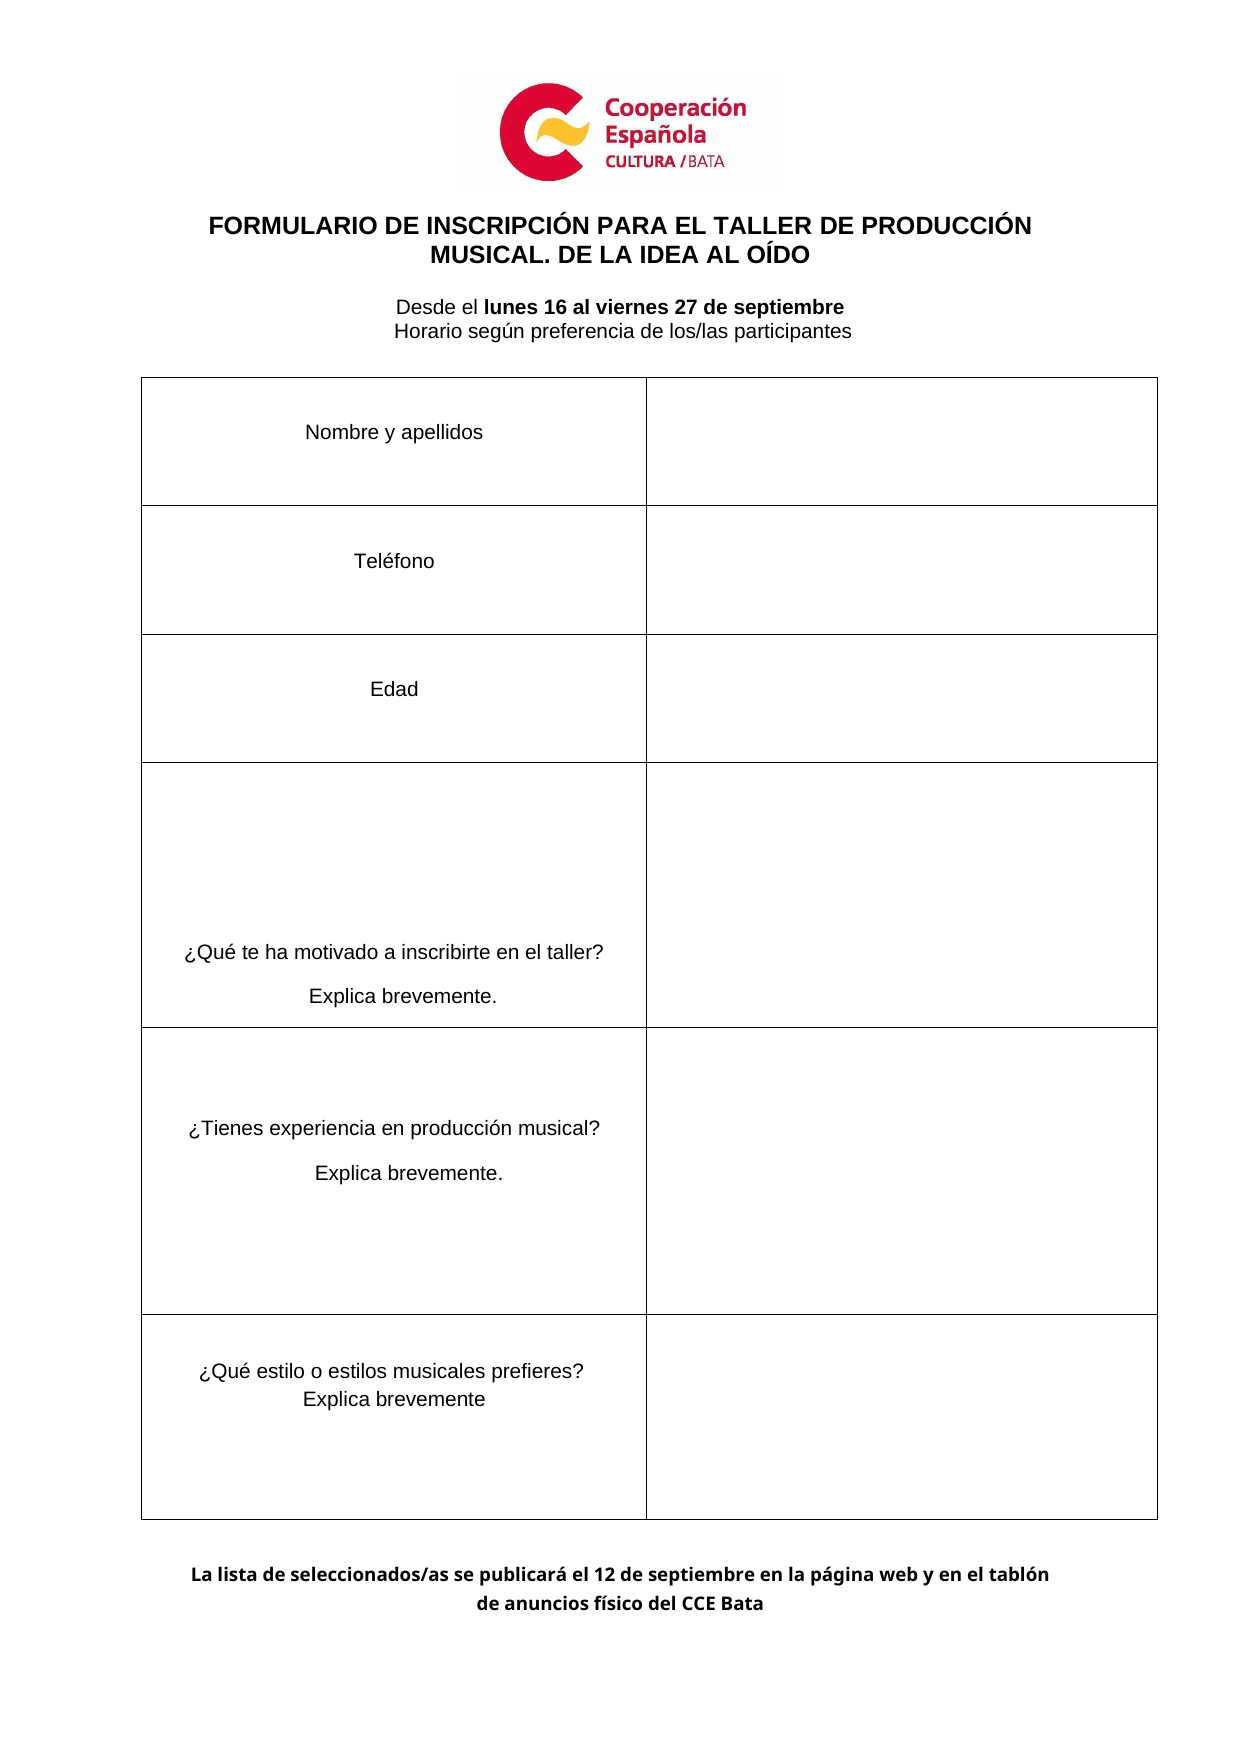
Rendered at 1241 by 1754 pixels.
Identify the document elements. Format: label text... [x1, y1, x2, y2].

table_cell [647, 635, 1157, 762]
text Desde el lunes 16 al viernes 27 de septiembre Horario según preferencia de los/las participantes [177, 295, 1063, 343]
table_cell [647, 1315, 1157, 1519]
table_cell Edad [142, 635, 646, 762]
table_header Nombre y apellidos [142, 378, 646, 505]
table_cell [647, 763, 1157, 1027]
table_cell ¿Qué te ha motivado a inscribirte en el taller? Explica brevemente. [142, 763, 646, 1027]
table_cell Teléfono [142, 506, 646, 634]
table_cell ¿Tienes experiencia en producción musical? Explica brevemente. [142, 1028, 646, 1314]
table_cell ¿Qué estilo o estilos musicales prefieres? Explica brevemente [142, 1315, 646, 1519]
table_cell [647, 1028, 1157, 1314]
table_header [647, 378, 1157, 505]
text FORMULARIO DE INSCRIPCIÓN PARA EL TALLER DE PRODUCCIÓN MUSICAL. DE LA IDEA AL OÍDO [177, 211, 1063, 269]
table_cell [647, 506, 1157, 634]
picture [455, 73, 785, 195]
